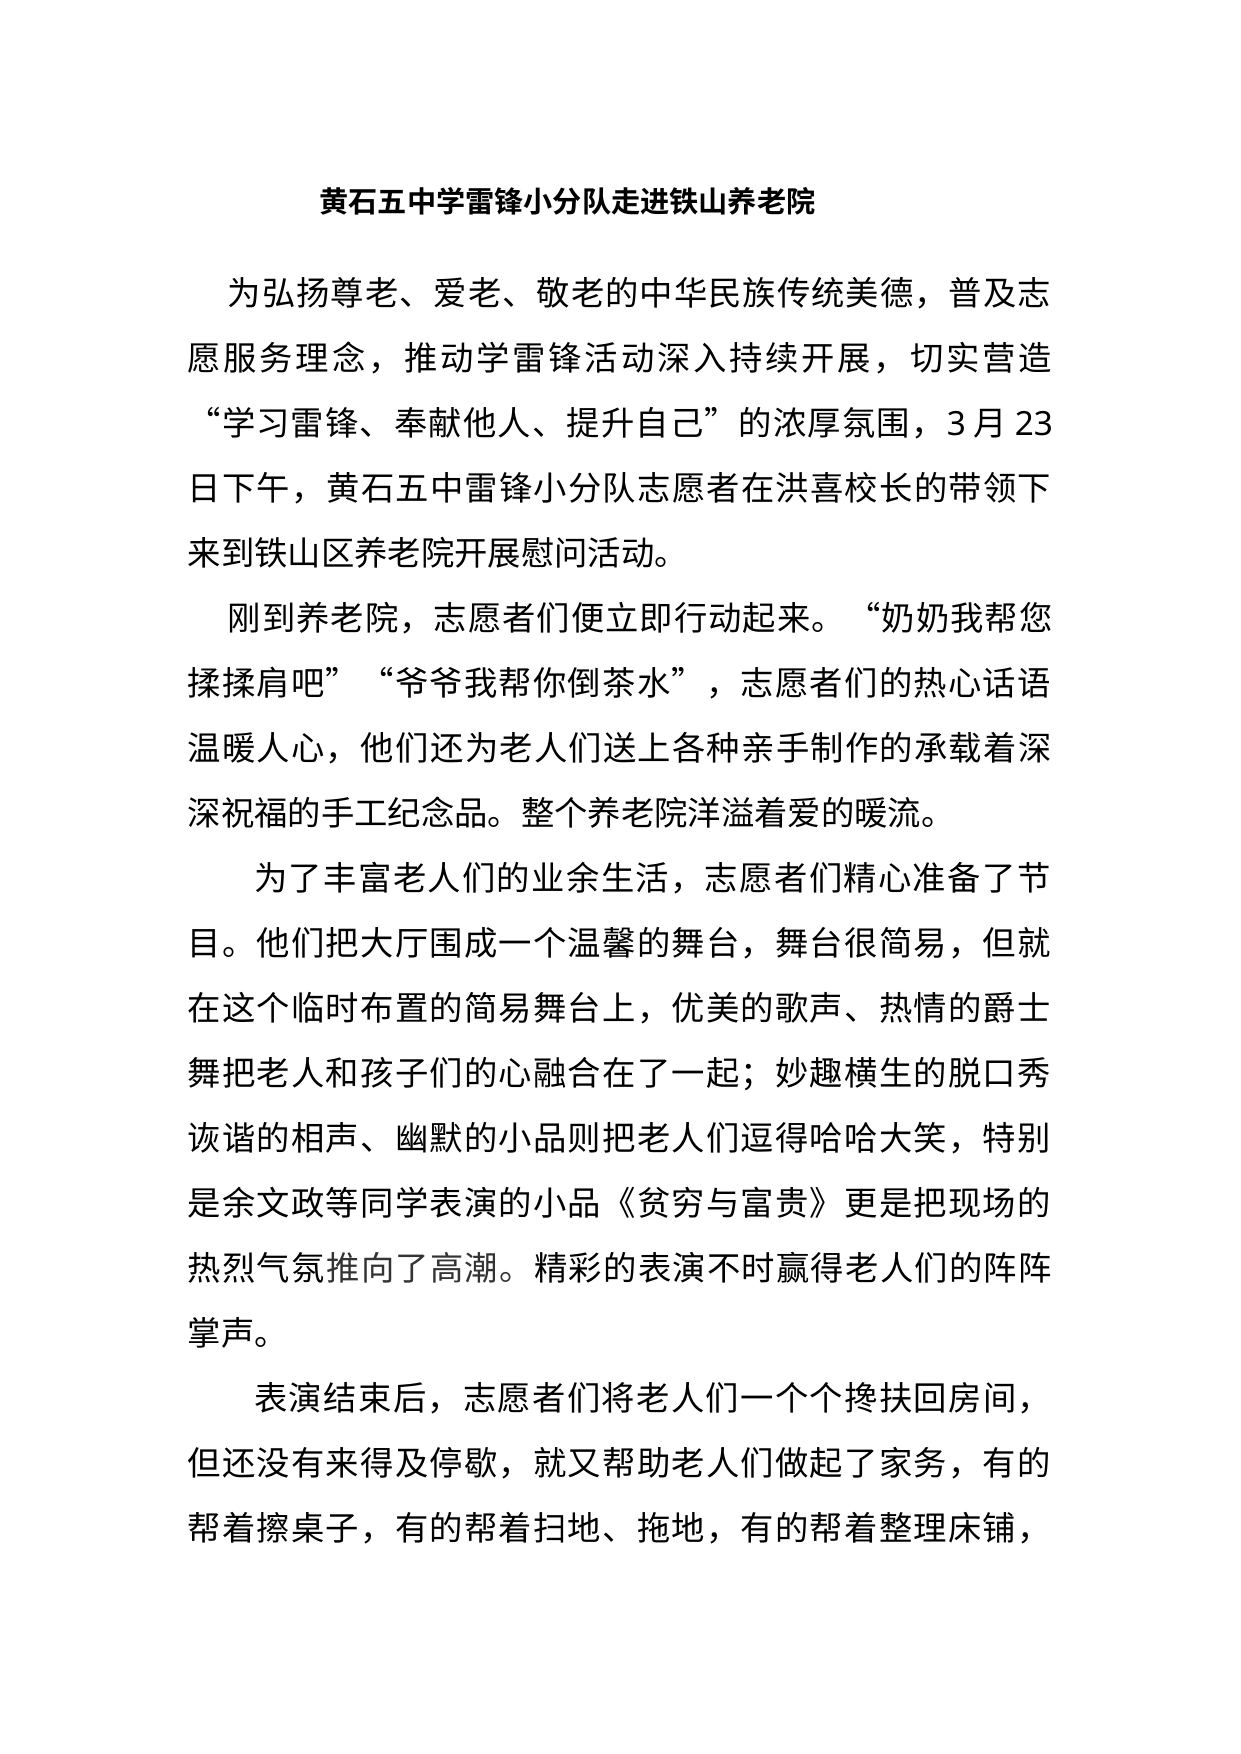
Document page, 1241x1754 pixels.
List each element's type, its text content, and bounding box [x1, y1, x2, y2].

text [187, 1363, 1053, 1558]
text 为弘扬尊老、爱老、敬老的中华民族传统美德，普及志愿服务理念，推动学雷锋活动深入持续开展，切实营造“学习雷锋、奉献他人、提升自己”的浓厚氛围，3月23日下午，黄石五中雷锋小分队志愿者在洪喜校长的带领下来到铁山区养老院开展慰问活动。 [187, 258, 1053, 583]
text 黄石五中学雷锋小分队走进铁山养老院 [187, 167, 1053, 232]
text 刚到养老院，志愿者们便立即行动起来。“奶奶我帮您揉揉肩吧”“爷爷我帮你倒茶水”，志愿者们的热心话语温暖人心，他们还为老人们送上各种亲手制作的承载着深深祝福的手工纪念品。整个养老院洋溢着爱的暖流。 [187, 583, 1053, 843]
text 为了丰富老人们的业余生活，志愿者们精心准备了节目。他们把大厅围成一个温馨的舞台，舞台很简易，但就在这个临时布置的简易舞台上，优美的歌声、热情的爵士舞把老人和孩子们的心融合在了一起；妙趣横生的脱口秀、诙谐的相声、幽默的小品则把老人们逗得哈哈大笑，特别是余文政等同学表演的小品《贫穷与富贵》更是把现场的热烈气氛推向了高潮。精彩的表演不时赢得老人们的阵阵掌声。 [187, 843, 1053, 1363]
